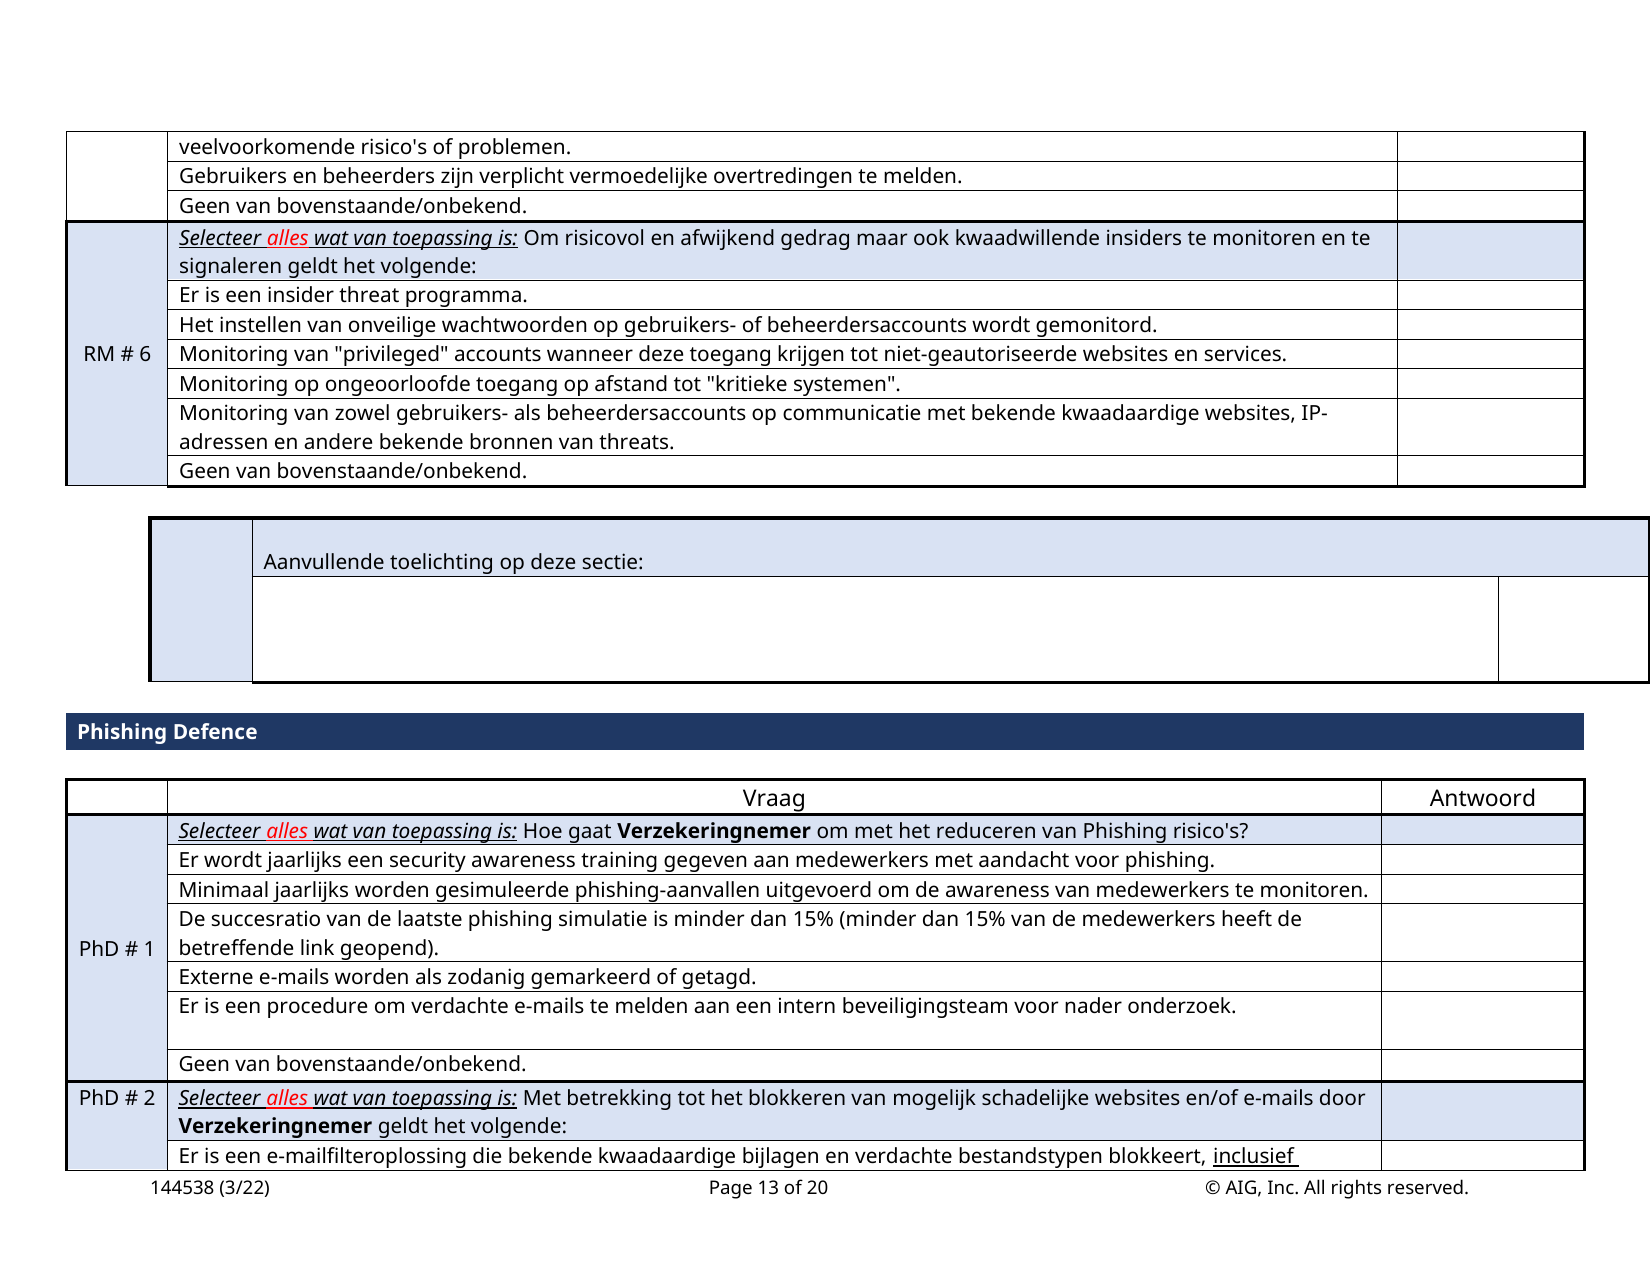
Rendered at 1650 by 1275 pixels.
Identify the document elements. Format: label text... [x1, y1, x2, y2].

table_cell [1398, 281, 1583, 309]
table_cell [168, 1141, 1381, 1169]
table_cell Er is een insider threat programma. [168, 281, 1397, 309]
table_cell [1398, 340, 1583, 368]
table_cell [1382, 1141, 1583, 1169]
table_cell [168, 132, 1397, 161]
table_header Vraag [168, 781, 1381, 813]
table_cell Monitoring van zowel gebruikers- als beheerdersaccounts op communicatie met bekende kwaadaardige websites, IP-adressen en andere bekende bronnen van threats. [168, 399, 1397, 455]
table_cell [1398, 191, 1583, 219]
table_cell Het instellen van onveilige wachtwoorden op gebruikers- of beheerdersaccounts wordt gemonitord. [168, 310, 1397, 338]
table_cell Externe e-mails worden als zodanig gemarkeerd of getagd. [168, 962, 1381, 991]
table_cell [1382, 904, 1583, 961]
table_cell Gebruikers en beheerders zijn verplicht vermoedelijke overtredingen te melden. [168, 162, 1397, 190]
table_cell Er wordt jaarlijks een security awareness training gegeven aan medewerkers met aandacht voor phishing. [168, 845, 1381, 874]
table_cell [1382, 962, 1583, 991]
table_header [68, 781, 167, 813]
table_cell Geen van bovenstaande/onbekend. [168, 456, 1397, 485]
table_cell De succesratio van de laatste phishing simulatie is minder dan 15% (minder dan 15% van de medewerkers heeft de betreffende link geopend). [168, 904, 1381, 961]
table_cell [1382, 992, 1583, 1048]
table_cell [1398, 162, 1583, 190]
table_cell [1382, 1083, 1583, 1140]
table_cell Selecteer alles wat van toepassing is: Om risicovol en afwijkend gedrag maar ook kwaadwillende insiders te monitoren en te signaleren geldt het volgende: [168, 223, 1397, 279]
table_cell Monitoring op ongeoorloofde toegang op afstand tot "kritieke systemen". [168, 369, 1397, 397]
table_cell [1398, 223, 1583, 279]
table_cell PhD # 2 [68, 1083, 167, 1169]
table_cell [1382, 845, 1583, 874]
table_cell [1398, 132, 1583, 161]
table_header Antwoord [1382, 781, 1583, 813]
table_cell [1382, 1050, 1583, 1080]
table_cell [253, 577, 1498, 681]
table_cell PhD # 1 [68, 816, 167, 1080]
table_cell Selecteer alles wat van toepassing is: Met betrekking tot het blokkeren van mogelijk schadelijke websites en/of e-mails door Verzekeringnemer geldt het volgende: [168, 1083, 1381, 1140]
table_cell [1382, 816, 1583, 844]
table_header Phishing Defence [66, 713, 1584, 750]
table_cell [1398, 399, 1583, 455]
table_cell Geen van bovenstaande/onbekend. [168, 191, 1397, 219]
table_header Aanvullende toelichting op deze sectie: [253, 520, 1499, 576]
table_cell [1398, 369, 1583, 397]
table_cell Monitoring van "privileged" accounts wanneer deze toegang krijgen tot niet-geautoriseerde websites en services. [168, 340, 1397, 368]
table_cell Selecteer alles wat van toepassing is: Hoe gaat Verzekeringnemer om met het reduceren van Phishing risico's? [168, 816, 1381, 844]
table_cell RM # 6 [68, 223, 167, 485]
table_header [1499, 520, 1648, 576]
table_cell [1382, 875, 1583, 903]
table_cell [1398, 310, 1583, 338]
table_cell Geen van bovenstaande/onbekend. [168, 1050, 1381, 1080]
table_cell Minimaal jaarlijks worden gesimuleerde phishing-aanvallen uitgevoerd om de awareness van medewerkers te monitoren. [168, 875, 1381, 903]
table_cell [1499, 577, 1648, 681]
table_cell [1398, 456, 1583, 485]
table_cell Er is een procedure om verdachte e-mails te melden aan een intern beveiligingsteam voor nader onderzoek. [168, 992, 1381, 1048]
table_header [152, 520, 252, 681]
